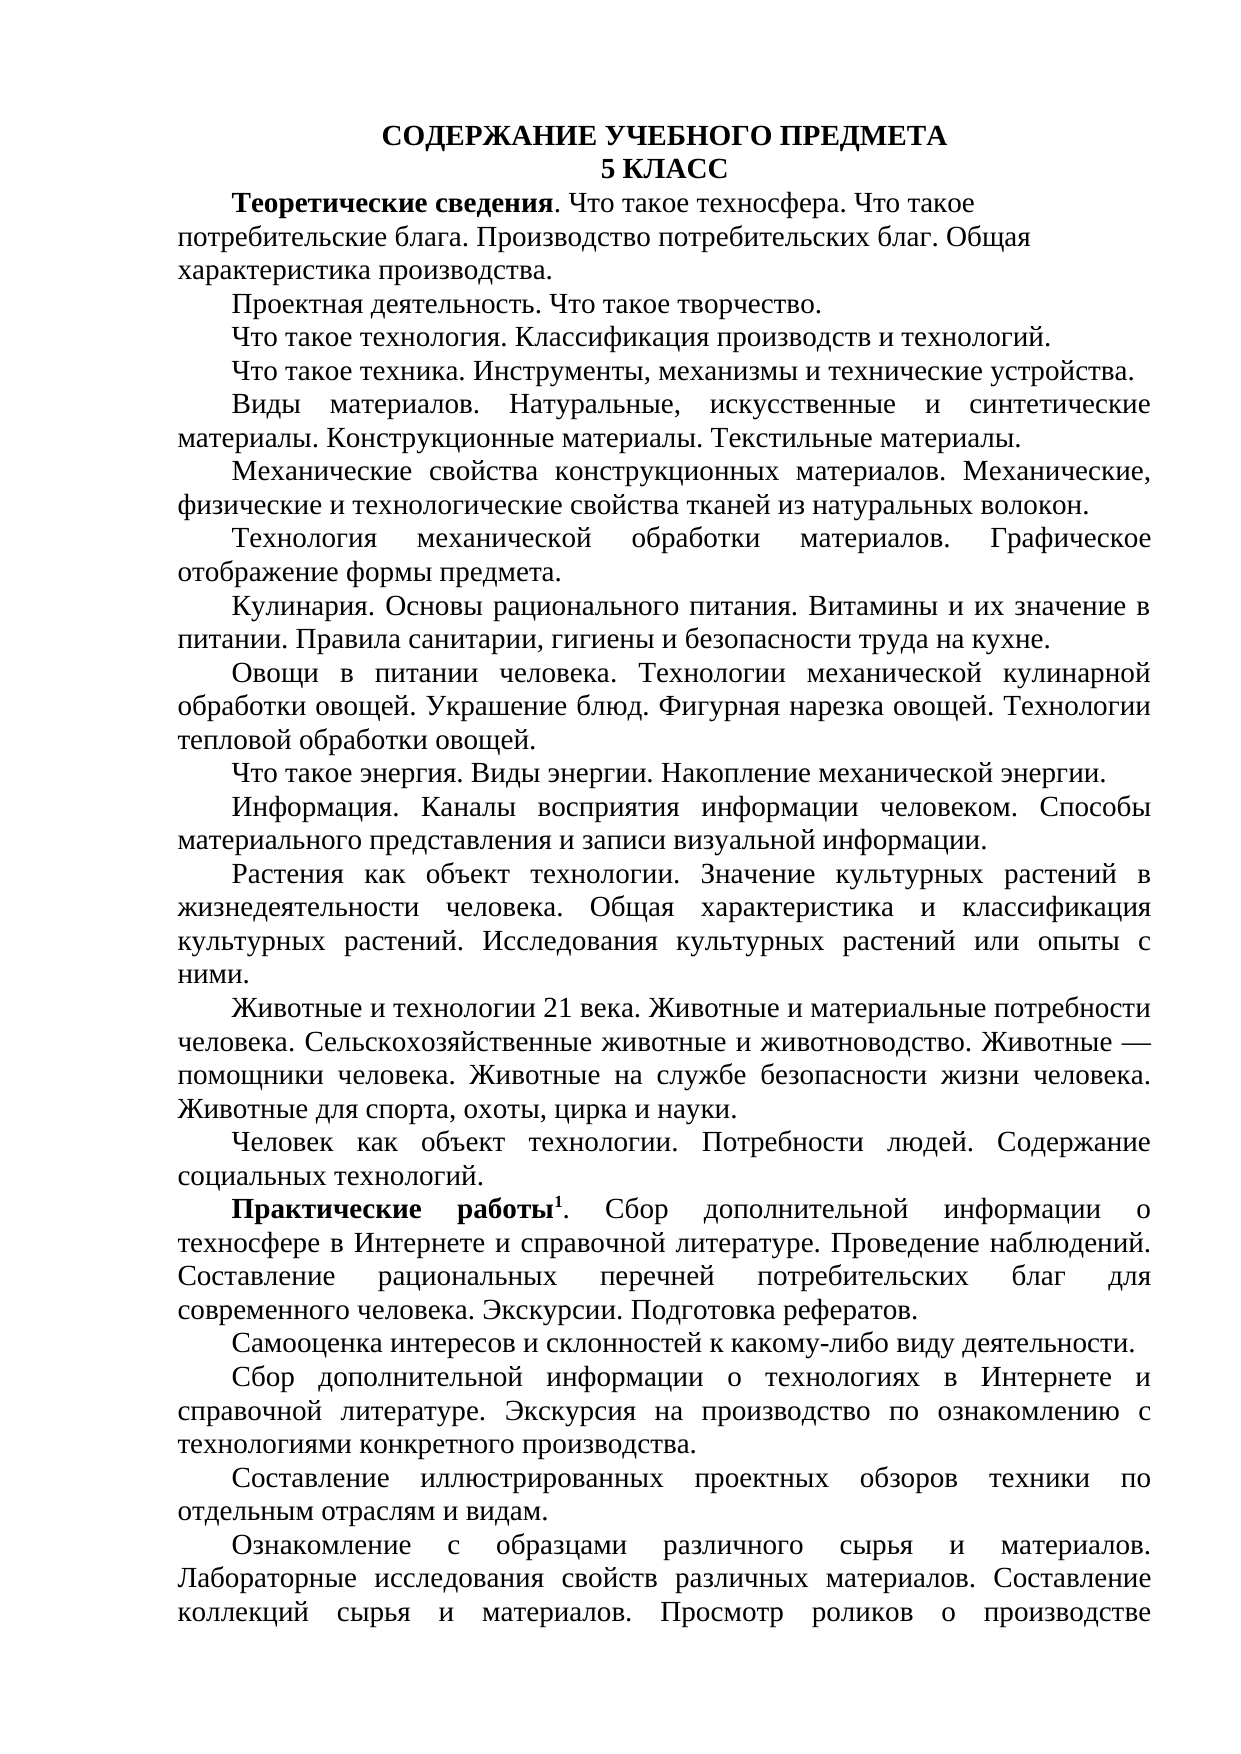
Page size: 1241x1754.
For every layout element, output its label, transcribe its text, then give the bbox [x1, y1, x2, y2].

text 5 КЛАСС [177, 152, 1152, 185]
text Теоретические сведения. Что такое техносфера. Что такое потребительские блага. Производство потребительских благ. Общая характеристика производства. [177, 185, 1152, 286]
text Животные и технологии 21 века. Животные и материальные потребности человека. Сельскохозяйственные животные и животноводство. Животные — помощники человека. Животные на службе безопасности жизни человека. Животные для спорта, охоты, цирка и науки. [177, 990, 1152, 1124]
text Проектная деятельность. Что такое творчество. [177, 286, 1152, 319]
text Растения как объект технологии. Значение культурных растений в жизнедеятельности человека. Общая характеристика и классификация культурных растений. Исследования культурных растений или опыты с ними. [177, 856, 1152, 990]
text Составление иллюстрированных проектных обзоров техники по отдельным отраслям и видам. [177, 1460, 1152, 1527]
text Виды материалов. Натуральные, искусственные и синтетические материалы. Конструкционные материалы. Текстильные материалы. [177, 386, 1152, 453]
text Сбор дополнительной информации о технологиях в Интернете и справочной литературе. Экскурсия на производство по ознакомлению с технологиями конкретного производства. [177, 1359, 1152, 1460]
text Практические работы1. Сбор дополнительной информации о техносфере в Интернете и справочной литературе. Проведение наблюдений. Составление рациональных перечней потребительских благ для современного человека. Экскурсии. Подготовка рефератов. [177, 1191, 1152, 1326]
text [177, 1527, 1152, 1627]
text Что такое техника. Инструменты, механизмы и технические устройства. [177, 353, 1152, 386]
text Информация. Каналы восприятия информации человеком. Способы материального представления и записи визуальной информации. [177, 789, 1152, 856]
text Что такое энергия. Виды энергии. Накопление механической энергии. [177, 755, 1152, 789]
text Механические свойства конструкционных материалов. Механические, физические и технологические свойства тканей из натуральных волокон. [177, 453, 1152, 521]
text СОДЕРЖАНИЕ УЧЕБНОГО ПРЕДМЕТА [177, 118, 1152, 152]
text Овощи в питании человека. Технологии механической кулинарной обработки овощей. Украшение блюд. Фигурная нарезка овощей. Технологии тепловой обработки овощей. [177, 655, 1152, 755]
text Кулинария. Основы рационального питания. Витамины и их значение в питании. Правила санитарии, гигиены и безопасности труда на кухне. [177, 588, 1152, 655]
text Самооценка интересов и склонностей к какому-либо виду деятельности. [177, 1326, 1152, 1359]
text Что такое технология. Классификация производств и технологий. [177, 319, 1152, 353]
text Человек как объект технологии. Потребности людей. Содержание социальных технологий. [177, 1124, 1152, 1191]
text Технология механической обработки материалов. Графическое отображение формы предмета. [177, 521, 1152, 588]
